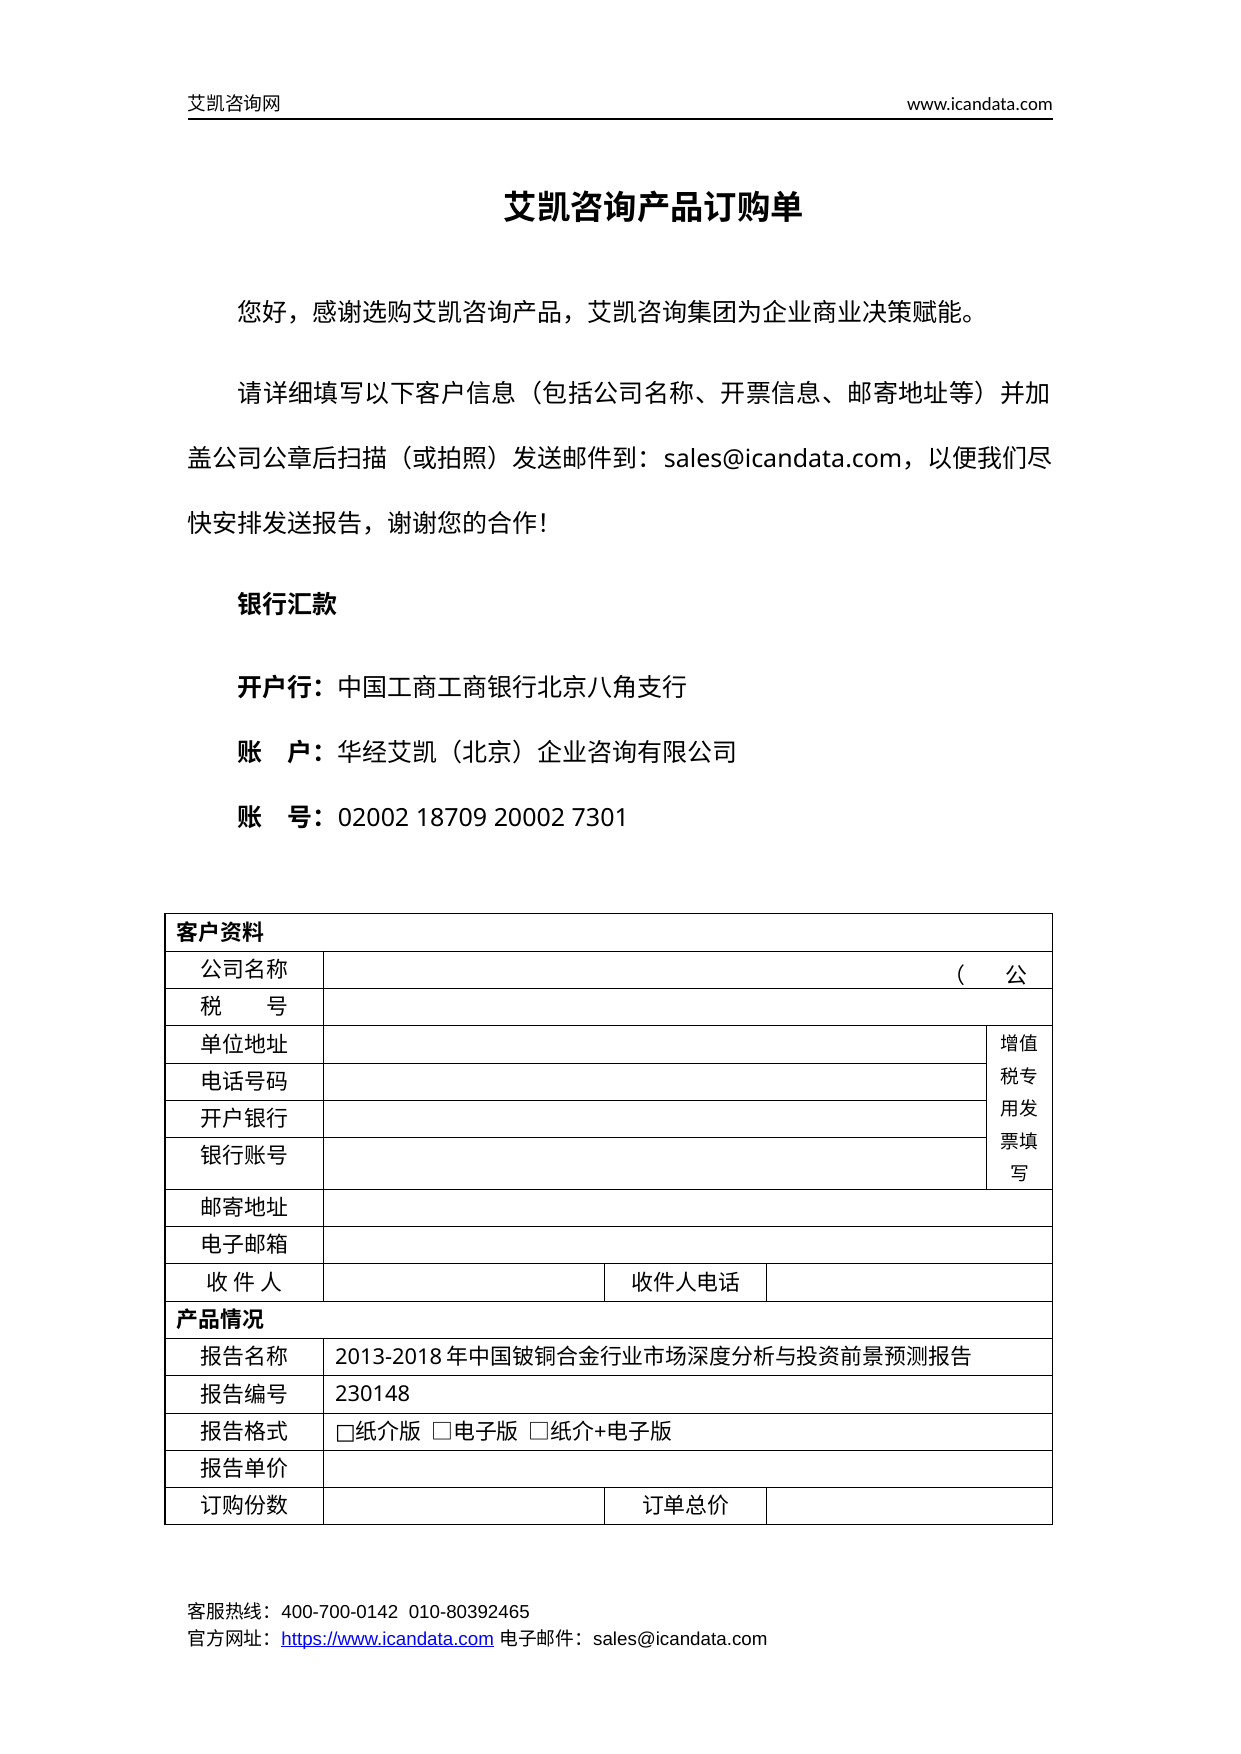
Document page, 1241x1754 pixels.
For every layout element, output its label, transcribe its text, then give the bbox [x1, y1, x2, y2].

table_header 客户资料 [166, 914, 1052, 951]
table_cell [324, 1190, 1052, 1226]
table_cell 报告单价 [166, 1451, 323, 1487]
table_cell 2013-2018年中国铍铜合金行业市场深度分析与投资前景预测报告 [324, 1339, 1052, 1375]
table_cell 电子邮箱 [166, 1227, 323, 1263]
table_cell [324, 1138, 986, 1189]
table_cell 收件人电话 [605, 1264, 766, 1301]
table_cell 产品情况 [166, 1302, 1052, 1338]
table_cell 报告格式 [166, 1414, 323, 1450]
table_cell 报告名称 [166, 1339, 323, 1375]
table_cell 公司名称 [166, 952, 323, 988]
table_cell 订购份数 [166, 1488, 323, 1524]
table_cell [324, 1064, 986, 1100]
text 请详细填写以下客户信息（包括公司名称、开票信息、邮寄地址等）并加盖公司公章后扫描（或拍照）发送邮件到：sales@icandata.com，以便我们尽快安排发送报告，谢谢您的合作！ [187, 359, 1053, 554]
table_cell [324, 1227, 1052, 1263]
text 开户行：中国工商工商银行北京八角支行 [187, 653, 1053, 718]
table_cell [324, 989, 1052, 1025]
table_cell [767, 1264, 1052, 1301]
text 您好，感谢选购艾凯咨询产品，艾凯咨询集团为企业商业决策赋能。 [187, 278, 1053, 343]
text 银行汇款 [187, 570, 1053, 635]
text 艾凯咨询产品订购单 [187, 172, 1053, 237]
text 账 户：华经艾凯（北京）企业咨询有限公司 [187, 718, 1053, 783]
table_cell 银行账号 [166, 1138, 323, 1189]
table_cell 增值税专用发票填写 [987, 1026, 1052, 1189]
table_cell [324, 1264, 604, 1301]
table_cell [767, 1488, 1052, 1524]
table_cell [324, 1488, 604, 1524]
table_cell 税 号 [166, 989, 323, 1025]
table_cell [324, 1451, 1052, 1487]
table_cell [324, 1026, 986, 1062]
table_cell 报告编号 [166, 1376, 323, 1412]
table_cell 订单总价 [605, 1488, 766, 1524]
table_cell 电话号码 [166, 1064, 323, 1100]
text 账 号：02002 18709 20002 7301 [187, 783, 1053, 848]
table_cell [324, 952, 1052, 988]
table_cell 230148 [324, 1376, 1052, 1412]
table_cell 单位地址 [166, 1026, 323, 1062]
table_cell [324, 1101, 986, 1137]
table_cell 收 件 人 [166, 1264, 323, 1301]
table_cell □纸介版 □电子版 □纸介+电子版 [324, 1414, 1052, 1450]
table_cell 邮寄地址 [166, 1190, 323, 1226]
table_cell 开户银行 [166, 1101, 323, 1137]
